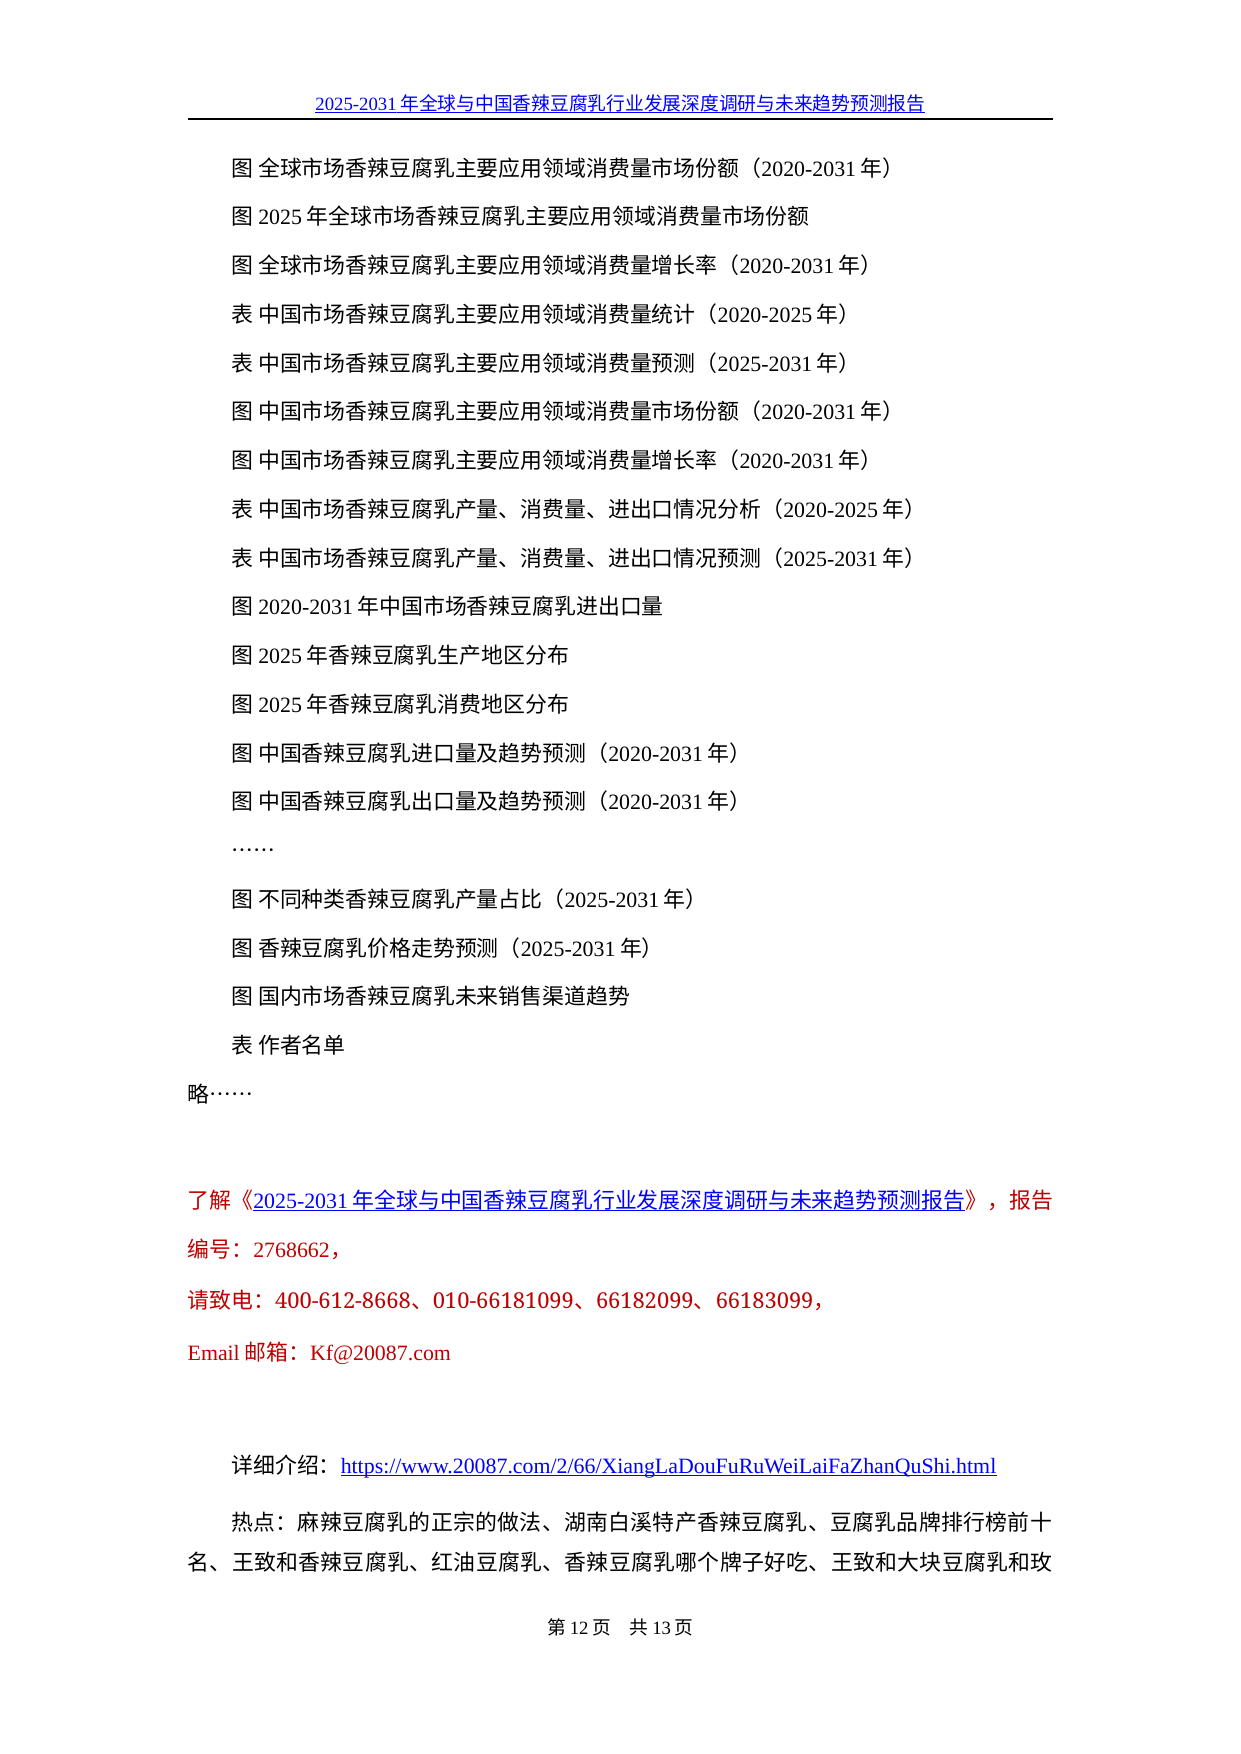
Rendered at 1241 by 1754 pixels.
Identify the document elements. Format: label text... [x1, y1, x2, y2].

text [187, 150, 1053, 1109]
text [187, 1504, 1053, 1577]
text 请致电：400-612-8668、010-66181099、66182099、66183099， [187, 1283, 1053, 1316]
text 了解《2025-2031年全球与中国香辣豆腐乳行业发展深度调研与未来趋势预测报告》，报告编号：2768662， [187, 1183, 1053, 1264]
text 详细介绍：https://www.20087.com/2/66/XiangLaDouFuRuWeiLaiFaZhanQuShi.html [187, 1448, 1053, 1480]
text Email邮箱：Kf@20087.com [187, 1335, 1053, 1367]
